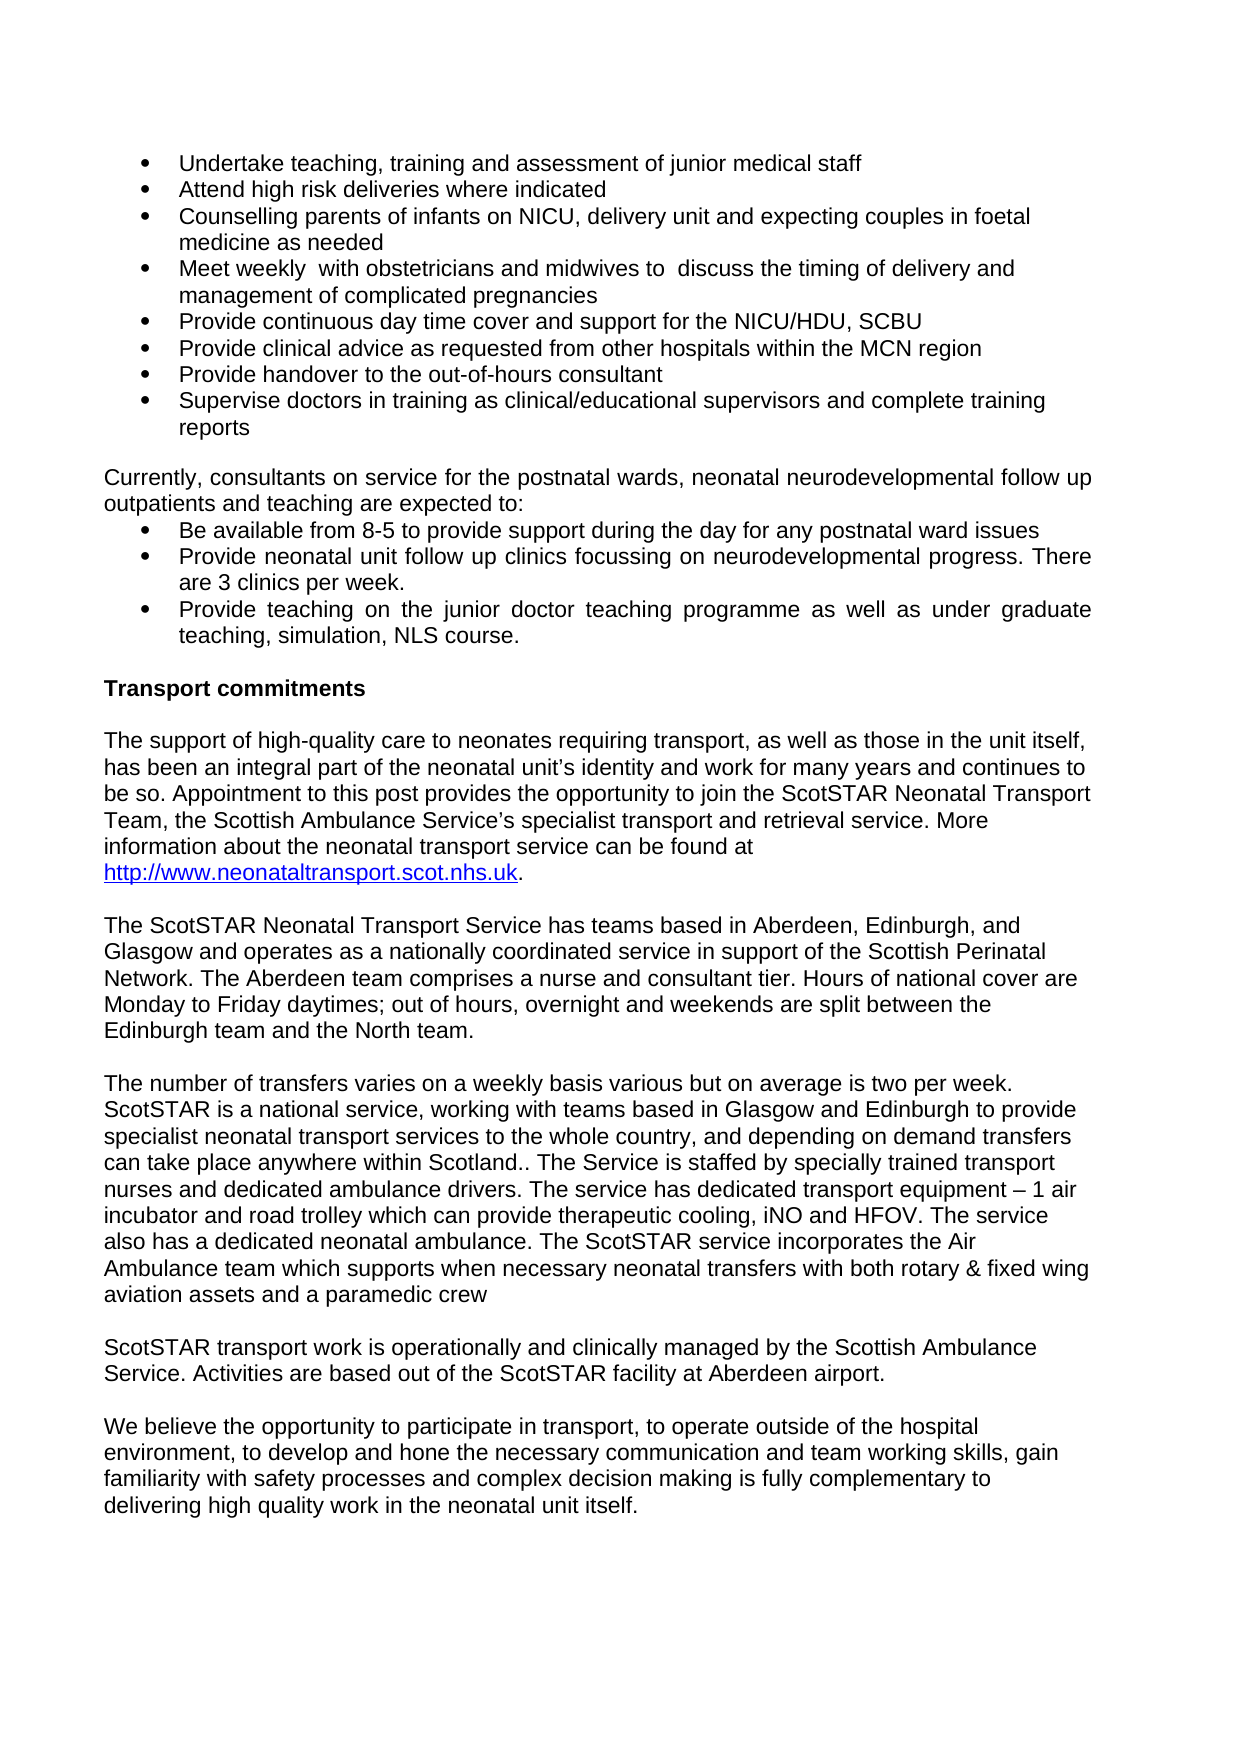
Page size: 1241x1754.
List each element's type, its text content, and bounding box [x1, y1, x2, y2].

list Provide continuous day time cover and support for the NICU/HDU, SCBU [141, 308, 1093, 334]
list Meet weekly with obstetricians and midwives to discuss the timing of delivery and management of complicated pregnancies [141, 255, 1093, 308]
text The number of transfers varies on a weekly basis various but on average is two per week. ScotSTAR is a national service, working with teams based in Glasgow and Edinburgh to provide specialist neonatal transport services to the whole country, and depending on demand transfers can take place anywhere within Scotland.. The Service is staffed by specially trained transport nurses and dedicated ambulance drivers. The service has dedicated transport equipment – 1 air incubator and road trolley which can provide therapeutic cooling, iNO and HFOV. The service also has a dedicated neonatal ambulance. The ScotSTAR service incorporates the Air Ambulance team which supports when necessary neonatal transfers with both rotary & fixed wing aviation assets and a paramedic crew [103, 1070, 1093, 1307]
list Be available from 8-5 to provide support during the day for any postnatal ward issues [141, 517, 1093, 543]
text We believe the opportunity to participate in transport, to operate outside of the hospital environment, to develop and hone the necessary communication and team working skills, gain familiarity with safety processes and complex decision making is fully complementary to delivering high quality work in the neonatal unit itself. [103, 1413, 1093, 1518]
list Undertake teaching, training and assessment of junior medical staff [141, 150, 1093, 176]
list Provide neonatal unit follow up clinics focussing on neurodevelopmental progress. There are 3 clinics per week. [141, 543, 1093, 596]
list Supervise doctors in training as clinical/educational supervisors and complete training reports [141, 387, 1093, 464]
text Currently, consultants on service for the postnatal wards, neonatal neurodevelopmental follow up outpatients and teaching are expected to: [103, 464, 1093, 517]
list Provide clinical advice as requested from other hospitals within the MCN region [141, 334, 1093, 361]
list Attend high risk deliveries where indicated [141, 176, 1093, 203]
text The ScotSTAR Neonatal Transport Service has teams based in Aberdeen, Edinburgh, and Glasgow and operates as a nationally coordinated service in support of the Scottish Perinatal Network. The Aberdeen team comprises a nurse and consultant tier. Hours of national cover are Monday to Friday daytimes; out of hours, overnight and weekends are split between the Edinburgh team and the North team. [103, 912, 1093, 1044]
text The support of high-quality care to neonates requiring transport, as well as those in the unit itself, has been an integral part of the neonatal unit’s identity and work for many years and continues to be so. Appointment to this post provides the opportunity to join the ScotSTAR Neonatal Transport Team, the Scottish Ambulance Service’s specialist transport and retrieval service. More information about the neonatal transport service can be found at http://www.neonataltransport.scot.nhs.uk. [103, 727, 1093, 886]
text ScotSTAR transport work is operationally and clinically managed by the Scottish Ambulance Service. Activities are based out of the ScotSTAR facility at Aberdeen airport. [103, 1334, 1093, 1386]
text Transport commitments [103, 675, 1093, 701]
list Provide teaching on the junior doctor teaching programme as well as under graduate teaching, simulation, NLS course. [141, 596, 1093, 648]
list Provide handover to the out-of-hours consultant [141, 361, 1093, 387]
list Counselling parents of infants on NICU, delivery unit and expecting couples in foetal medicine as needed [141, 203, 1093, 255]
